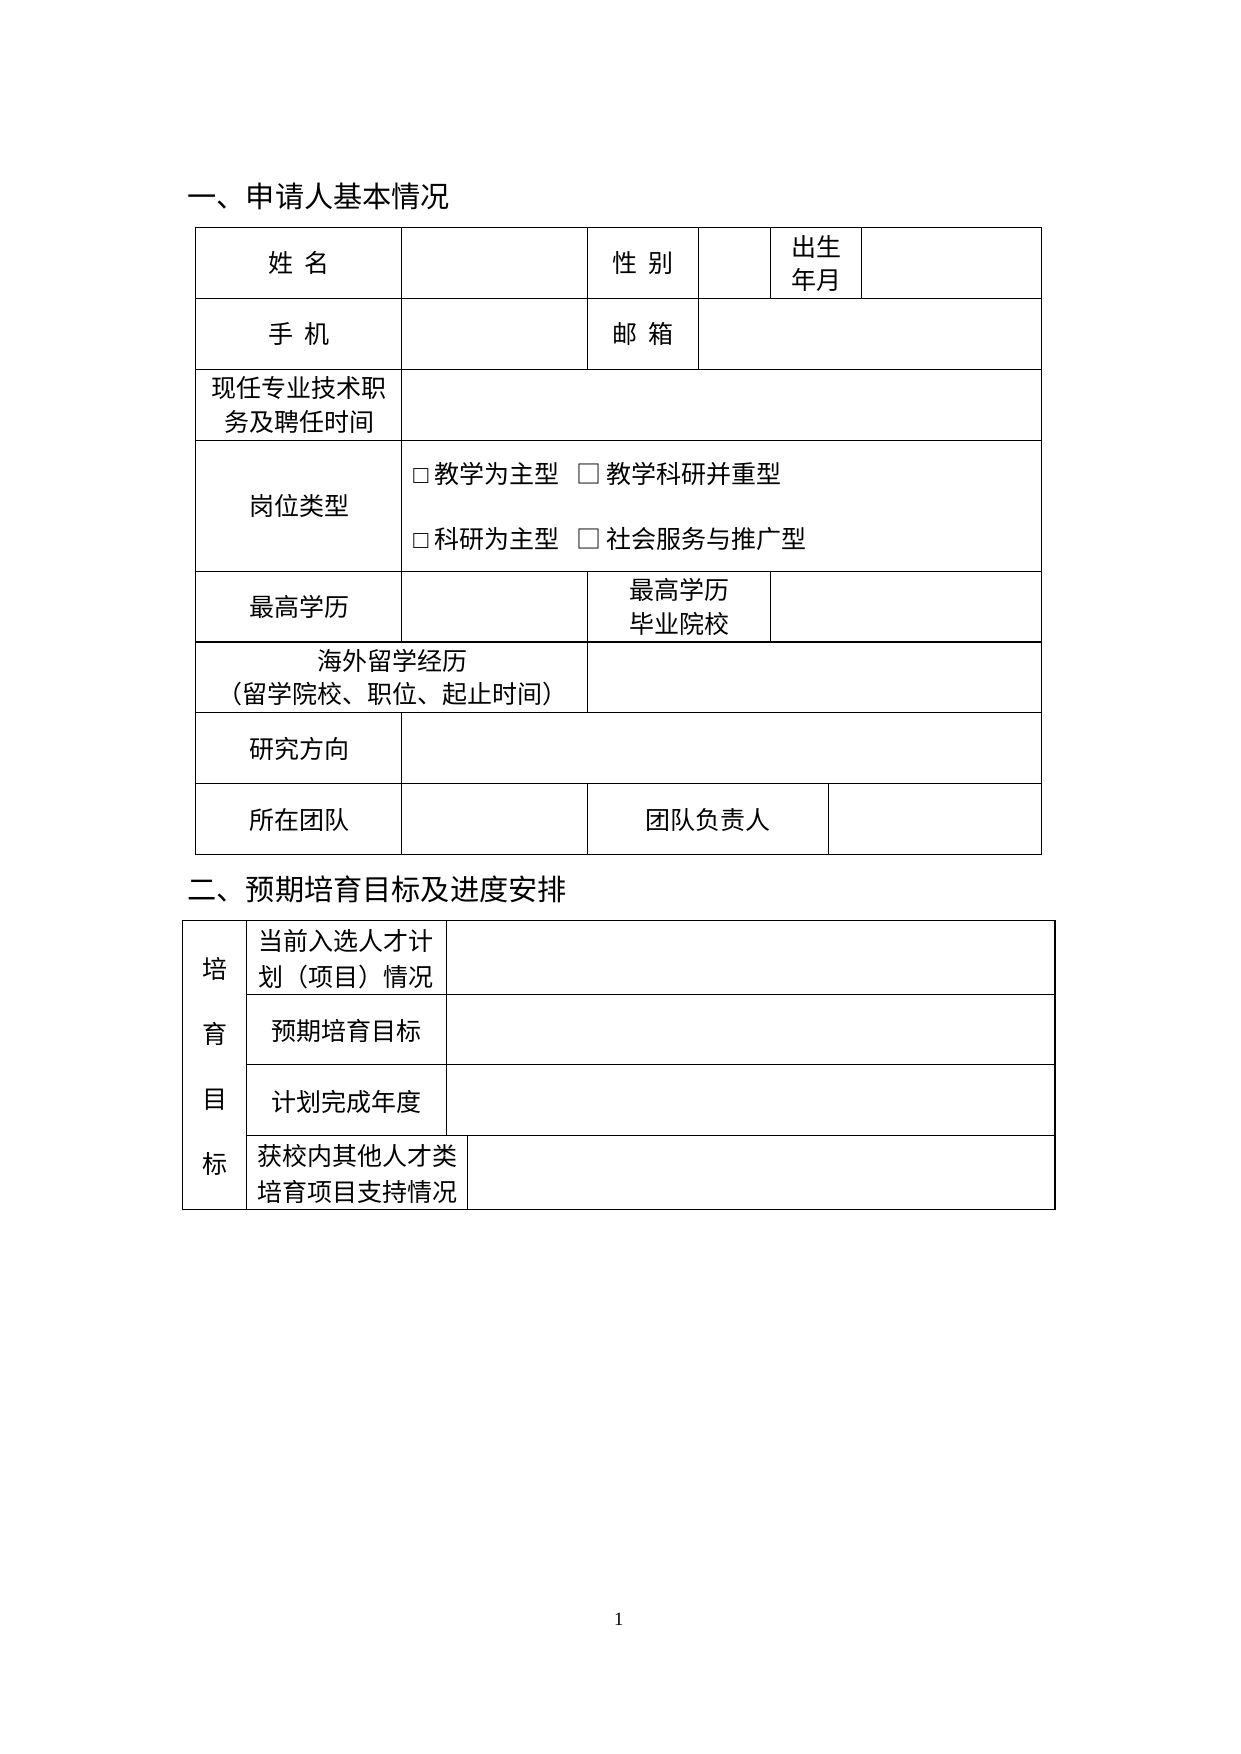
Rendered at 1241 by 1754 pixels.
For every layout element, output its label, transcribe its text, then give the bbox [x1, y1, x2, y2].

table_cell 现任专业技术职务及聘任时间 [196, 370, 401, 439]
table_cell □ 教学为主型 □ 教学科研并重型 □ 科研为主型 □ 社会服务与推广型 [402, 441, 1041, 571]
table_cell [468, 1136, 1054, 1209]
table_cell 获校内其他人才类培育项目支持情况 [247, 1136, 467, 1209]
table_cell 邮 箱 [588, 299, 698, 369]
table_cell [829, 784, 1041, 854]
table_cell [402, 299, 587, 369]
table_cell [402, 370, 1041, 439]
table_cell [402, 713, 1041, 783]
table_header 姓 名 [196, 228, 401, 298]
table_header 出生 年月 [771, 228, 861, 298]
table_cell 研究方向 [196, 713, 401, 783]
table_header [402, 228, 587, 298]
table_header 当前入选人才计划（项目）情况 [247, 921, 446, 993]
table_header 性 别 [588, 228, 698, 298]
table_cell [588, 643, 1041, 712]
table_cell 最高学历 毕业院校 [588, 572, 770, 641]
table_cell 海外留学经历 （留学院校、职位、起止时间） [196, 643, 587, 712]
table_cell 最高学历 [196, 572, 401, 641]
table_cell 岗位类型 [196, 441, 401, 571]
table_header [699, 228, 770, 298]
table_cell [771, 572, 1041, 641]
table_header [447, 921, 1054, 993]
table_cell [402, 572, 587, 641]
table_cell [447, 995, 1054, 1064]
table_cell 所在团队 [196, 784, 401, 854]
table_cell 预期培育目标 [247, 995, 446, 1064]
text 一、申请人基本情况 [187, 162, 1050, 227]
table_cell 手 机 [196, 299, 401, 369]
table_cell 团队负责人 [588, 784, 828, 854]
table_header 培 育 目 标 [183, 921, 246, 1209]
table_cell [447, 1065, 1054, 1135]
table_cell [402, 784, 587, 854]
table_cell [699, 299, 1041, 369]
text 二、预期培育目标及进度安排 [187, 855, 1050, 920]
table_header [862, 228, 1041, 298]
table_cell 计划完成年度 [247, 1065, 446, 1135]
